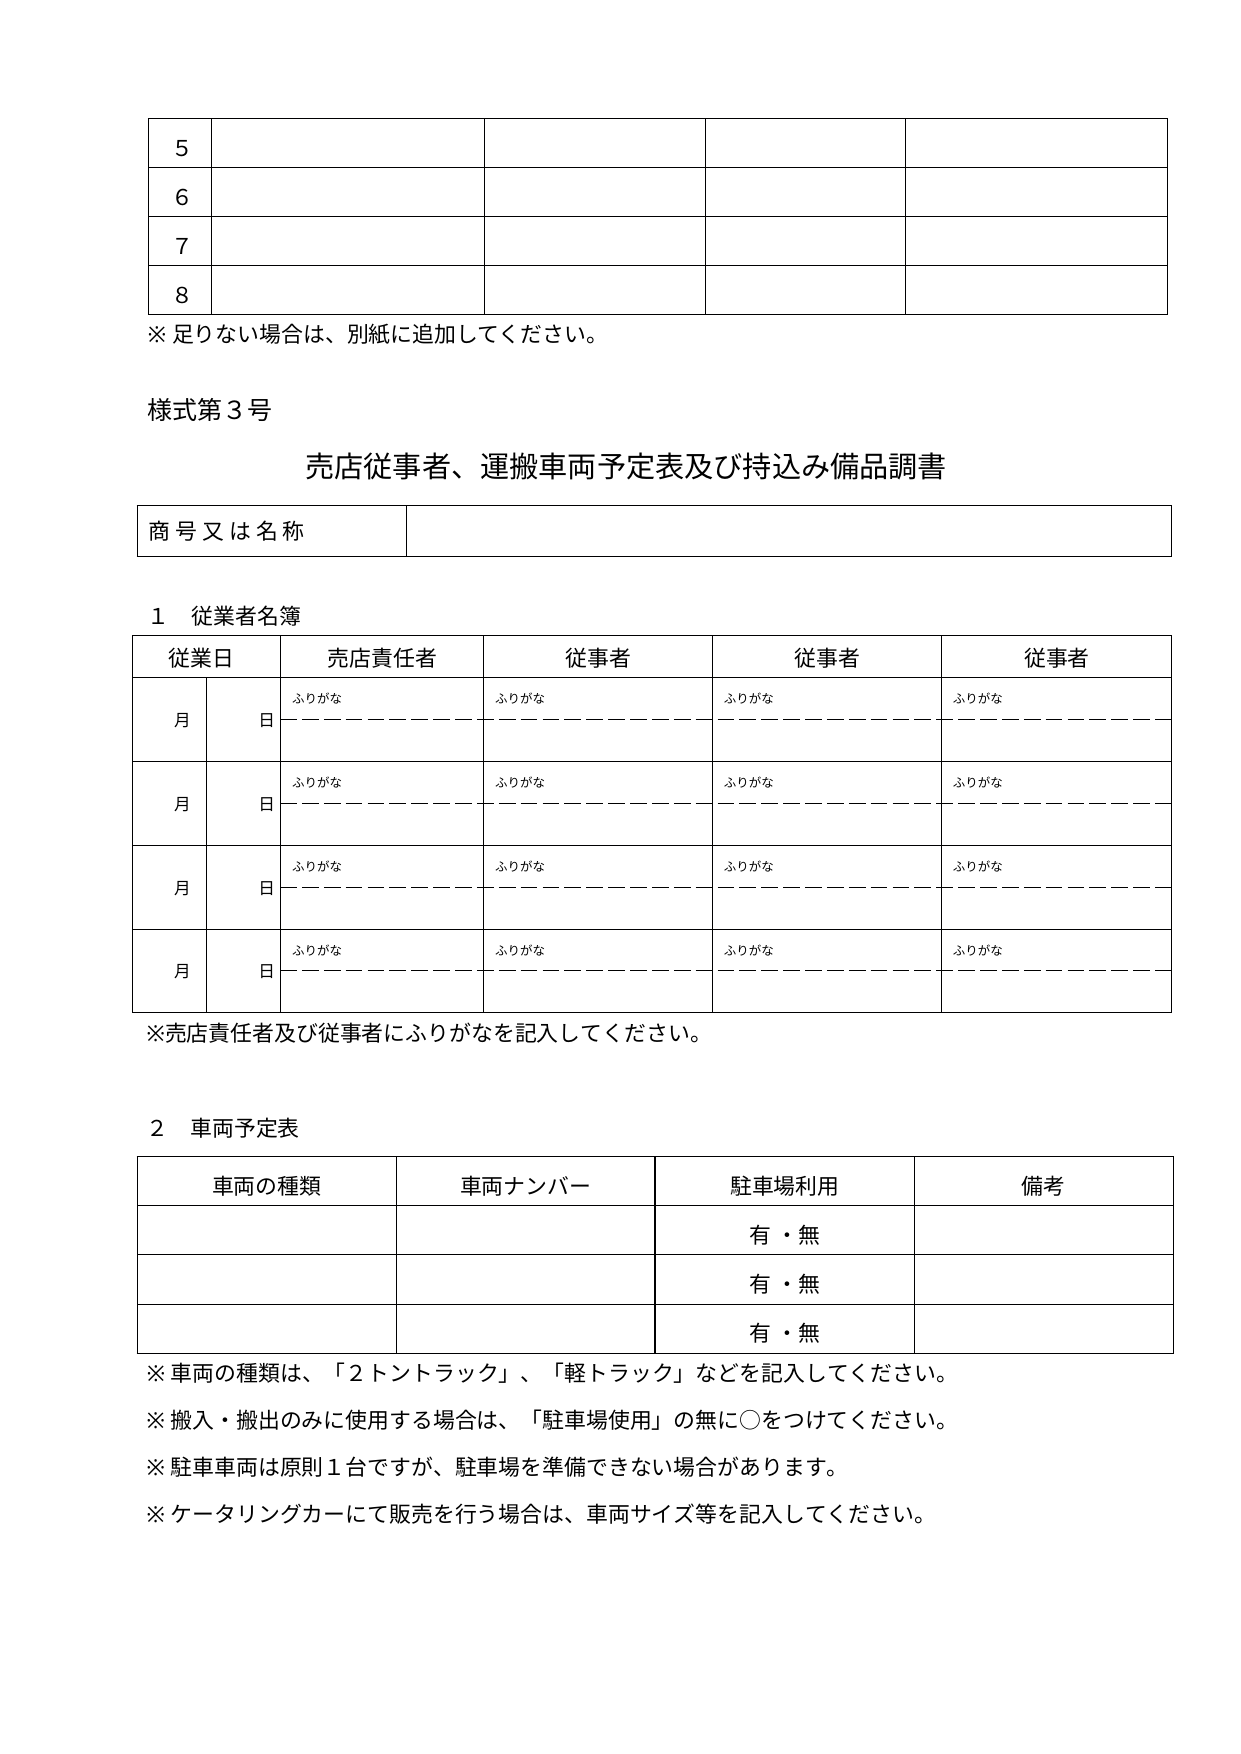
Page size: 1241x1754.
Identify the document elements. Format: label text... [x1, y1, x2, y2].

table_cell [713, 719, 941, 761]
table_cell [706, 217, 905, 264]
table_cell [942, 803, 1171, 845]
table_header 駐車場利用 [656, 1157, 914, 1205]
text ※売店責任者及び従事者にふりがなを記入してください。 [146, 1013, 1104, 1051]
table_cell [484, 887, 712, 928]
table_cell ふりがな [942, 846, 1171, 887]
table_cell ふりがな [281, 930, 483, 970]
table_cell [485, 168, 705, 216]
table_cell [942, 719, 1171, 761]
table_cell 月 [133, 762, 206, 845]
text ※ 駐車車両は原則１台ですが、駐車場を準備できない場合があります。 [146, 1447, 1104, 1484]
table_cell ７ [149, 217, 211, 264]
table_cell ふりがな [281, 846, 483, 887]
table_cell [906, 119, 1167, 167]
table_header 車両の種類 [138, 1157, 396, 1205]
text ２ 車両予定表 [146, 1108, 1104, 1146]
text ※ 搬入・搬出のみに使用する場合は、「駐車場使用」の無に○をつけてください。 [146, 1400, 1104, 1438]
table_header 従業日 [133, 636, 280, 677]
table_cell [915, 1206, 1173, 1254]
table_cell [138, 1255, 396, 1303]
text 様式第３号 [148, 389, 1104, 427]
table_cell 日 [207, 678, 280, 761]
table_cell ふりがな [942, 930, 1171, 970]
table_cell [281, 719, 483, 761]
text ※ 足りない場合は、別紙に追加してください。 [148, 315, 1104, 352]
table_cell [484, 970, 712, 1012]
table_header 商 号 又 は 名 称 [138, 506, 406, 556]
table_cell [138, 1206, 396, 1254]
table_header 車両ナンバー [397, 1157, 654, 1205]
table_cell [713, 970, 941, 1012]
table_cell [915, 1255, 1173, 1303]
table_header 従事者 [713, 636, 941, 677]
table_header 備考 [915, 1157, 1173, 1205]
table_cell ８ [149, 266, 211, 313]
table_cell ふりがな [942, 678, 1171, 719]
table_header 従事者 [942, 636, 1171, 677]
table_cell [281, 803, 483, 845]
table_cell 有 ・無 [656, 1305, 914, 1352]
table_cell [485, 266, 705, 313]
table_header 従事者 [484, 636, 712, 677]
table_header [407, 506, 1171, 556]
table_cell [706, 266, 905, 313]
table_cell [212, 168, 484, 216]
table_cell [281, 887, 483, 928]
table_cell ふりがな [484, 762, 712, 803]
text ※ 車両の種類は、「２トントラック」、「軽トラック」などを記入してください。 [147, 1354, 1104, 1391]
table_cell 月 [133, 930, 206, 1012]
table_cell ふりがな [713, 846, 941, 887]
table_cell 月 [133, 678, 206, 761]
text １ 従業者名簿 [148, 596, 1104, 633]
table_cell 日 [207, 762, 280, 845]
table_cell [706, 119, 905, 167]
table_cell [397, 1305, 654, 1352]
table_cell 日 [207, 930, 280, 1012]
table_cell [281, 970, 483, 1012]
table_cell [212, 217, 484, 264]
table_cell [906, 217, 1167, 264]
table_cell [397, 1255, 654, 1303]
table_cell [485, 119, 705, 167]
table_cell ふりがな [484, 846, 712, 887]
text 売店従事者、運搬車両予定表及び持込み備品調書 [148, 427, 1104, 502]
table_cell [942, 970, 1171, 1012]
table_header 売店責任者 [281, 636, 483, 677]
table_cell ふりがな [281, 678, 483, 719]
table_cell [942, 887, 1171, 928]
table_cell ふりがな [484, 678, 712, 719]
text ※ ケータリングカーにて販売を行う場合は、車両サイズ等を記入してください。 [146, 1494, 1104, 1531]
table_cell 月 [133, 846, 206, 928]
table_cell [713, 803, 941, 845]
table_cell ふりがな [713, 678, 941, 719]
table_cell [915, 1305, 1173, 1352]
table_cell ５ [149, 119, 211, 167]
table_cell [713, 887, 941, 928]
table_cell [706, 168, 905, 216]
table_cell [484, 719, 712, 761]
table_cell 日 [207, 846, 280, 928]
table_cell ６ [149, 168, 211, 216]
table_cell ふりがな [281, 762, 483, 803]
table_cell ふりがな [484, 930, 712, 970]
table_cell ふりがな [713, 930, 941, 970]
table_cell ふりがな [942, 762, 1171, 803]
table_cell [485, 217, 705, 264]
table_cell [212, 119, 484, 167]
table_cell [484, 803, 712, 845]
table_cell [138, 1305, 396, 1352]
table_cell [212, 266, 484, 313]
table_cell ふりがな [713, 762, 941, 803]
table_cell [906, 266, 1167, 313]
table_cell 有 ・無 [656, 1255, 914, 1303]
table_cell [397, 1206, 654, 1254]
table_cell [906, 168, 1167, 216]
table_cell 有 ・無 [656, 1206, 914, 1254]
